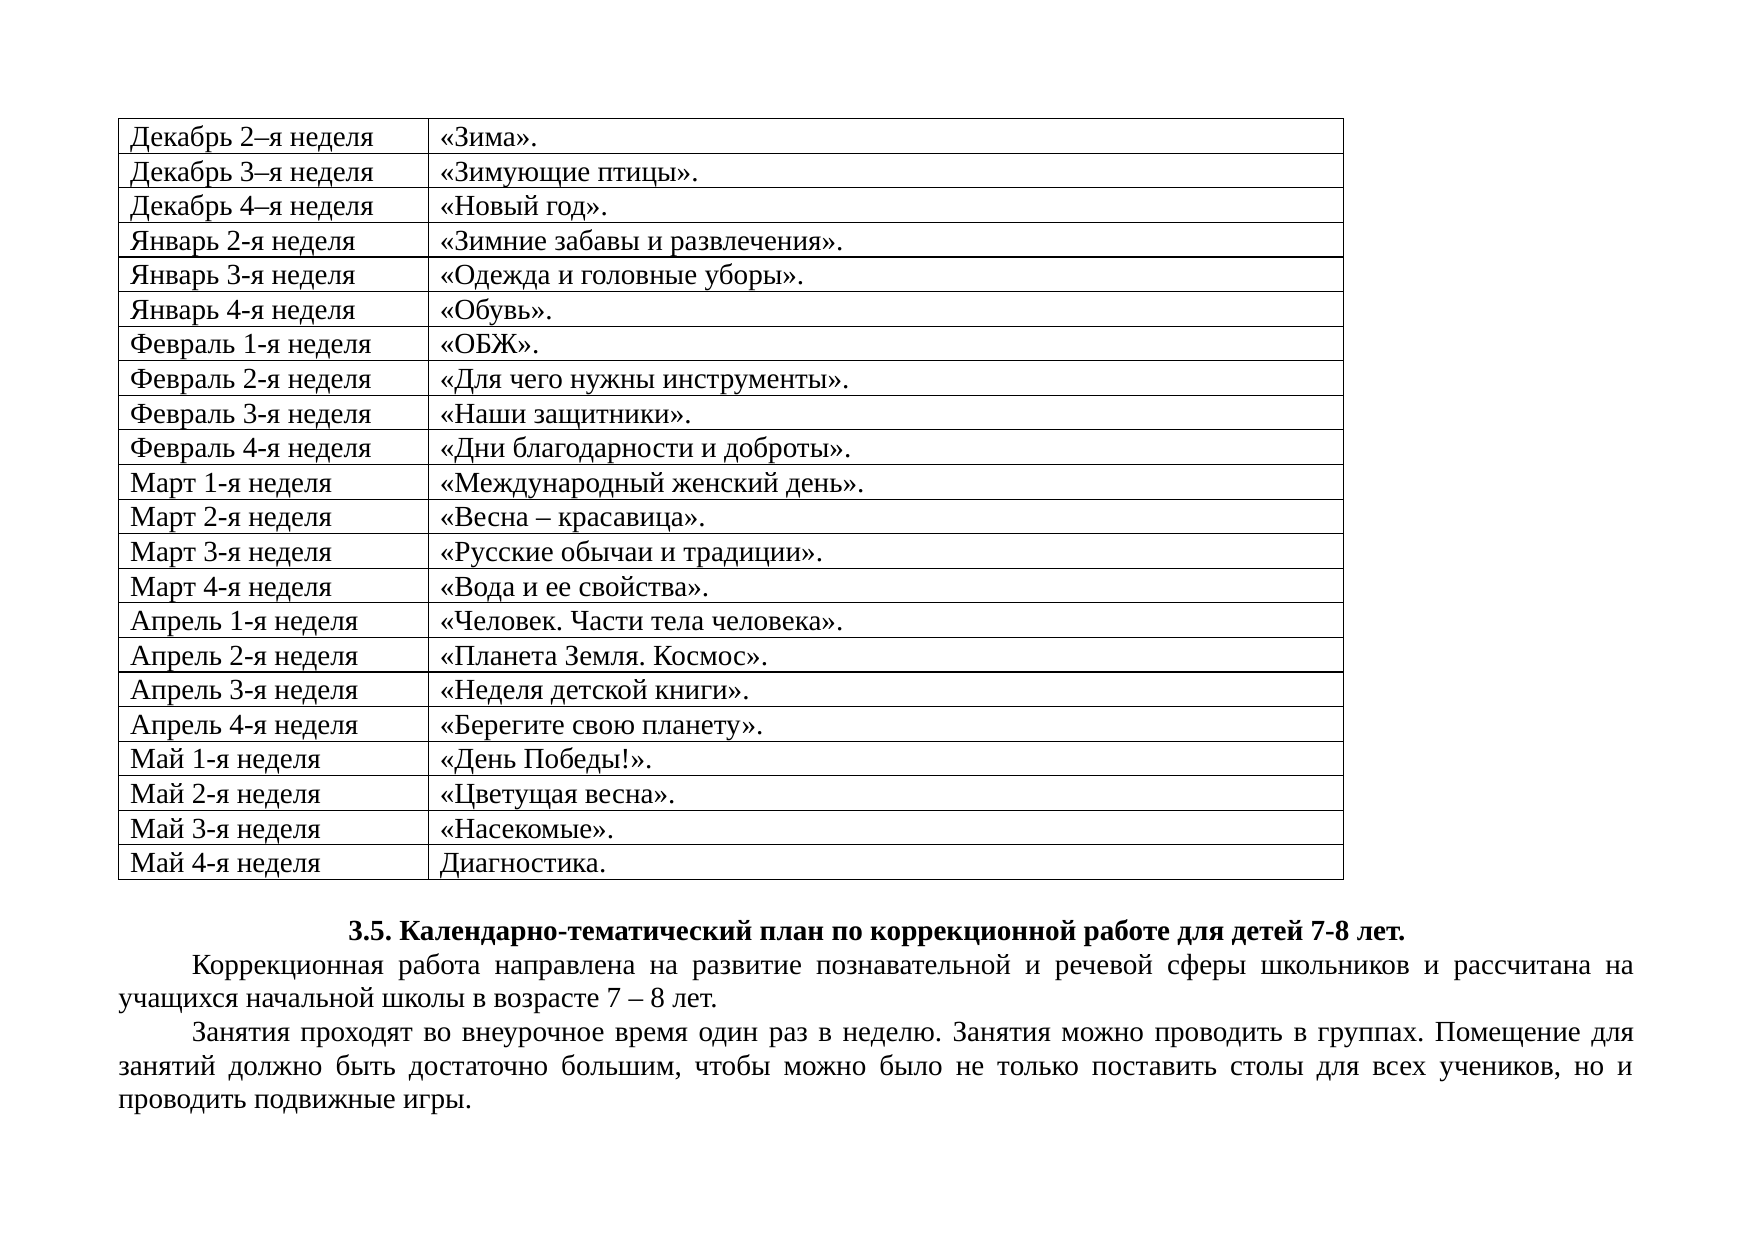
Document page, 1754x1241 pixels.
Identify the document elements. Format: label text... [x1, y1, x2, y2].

table_cell «Новый год». [429, 188, 1343, 222]
table_cell «ОБЖ». [429, 327, 1343, 360]
table_cell «Русские обычаи и традиции». [429, 534, 1343, 568]
table_cell Май 4-я неделя [119, 845, 428, 879]
table_cell Декабрь 3–я неделя [119, 154, 428, 187]
text Занятия проходят во внеурочное время один раз в неделю. Занятия можно проводить в группах. Помещение для занятий должно быть достаточно большим, чтобы можно было не только поставить столы для всех учеников, но и проводить подвижные игры. [118, 1014, 1636, 1115]
table_cell Декабрь 4–я неделя [119, 188, 428, 222]
table_cell Февраль 4-я неделя [119, 430, 428, 464]
table_cell «Зимние забавы и развлечения». [429, 223, 1343, 256]
table_cell Апрель 3-я неделя [119, 673, 428, 706]
table_cell «Берегите свою планету». [429, 707, 1343, 741]
table_cell «Насекомые». [429, 811, 1343, 844]
table_cell «Весна – красавица». [429, 500, 1343, 533]
table_cell «Дни благодарности и доброты». [429, 430, 1343, 464]
table_cell Май 3-я неделя [119, 811, 428, 844]
table_cell «Наши защитники». [429, 396, 1343, 429]
table_cell Май 1-я неделя [119, 742, 428, 775]
table_cell «Вода и ее свойства». [429, 569, 1343, 602]
table_cell «Обувь». [429, 292, 1343, 326]
table_cell Февраль 3-я неделя [119, 396, 428, 429]
table_cell «День Победы!». [429, 742, 1343, 775]
table_cell Февраль 2-я неделя [119, 361, 428, 395]
table_cell Декабрь 2–я неделя [119, 119, 428, 153]
table_cell «Одежда и головные уборы». [429, 258, 1343, 291]
table_cell Апрель 4-я неделя [119, 707, 428, 741]
table_cell «Зима». [429, 119, 1343, 153]
table_cell «Планета Земля. Космос». [429, 638, 1343, 671]
table_cell Февраль 1-я неделя [119, 327, 428, 360]
table_cell «Цветущая весна». [429, 776, 1343, 810]
table_cell Апрель 1-я неделя [119, 603, 428, 637]
table_cell «Зимующие птицы». [429, 154, 1343, 187]
text 3.5. Календарно-тематический план по коррекционной работе для детей 7-8 лет. [118, 913, 1636, 947]
text Коррекционная работа направлена на развитие познавательной и речевой сферы школьников и рассчитана на учащихся начальной школы в возрасте 7 – 8 лет. [118, 947, 1636, 1014]
table_cell Январь 3-я неделя [119, 258, 428, 291]
table_cell Январь 2-я неделя [119, 223, 428, 256]
table_cell «Международный женский день». [429, 465, 1343, 498]
table_cell Март 1-я неделя [119, 465, 428, 498]
table_cell Март 4-я неделя [119, 569, 428, 602]
table_cell «Человек. Части тела человека». [429, 603, 1343, 637]
table_cell Апрель 2-я неделя [119, 638, 428, 671]
table_cell Май 2-я неделя [119, 776, 428, 810]
table_cell «Для чего нужны инструменты». [429, 361, 1343, 395]
table_cell Март 3-я неделя [119, 534, 428, 568]
table_cell Диагностика. [429, 845, 1343, 879]
table_cell Март 2-я неделя [119, 500, 428, 533]
table_cell Январь 4-я неделя [119, 292, 428, 326]
table_cell «Неделя детской книги». [429, 673, 1343, 706]
